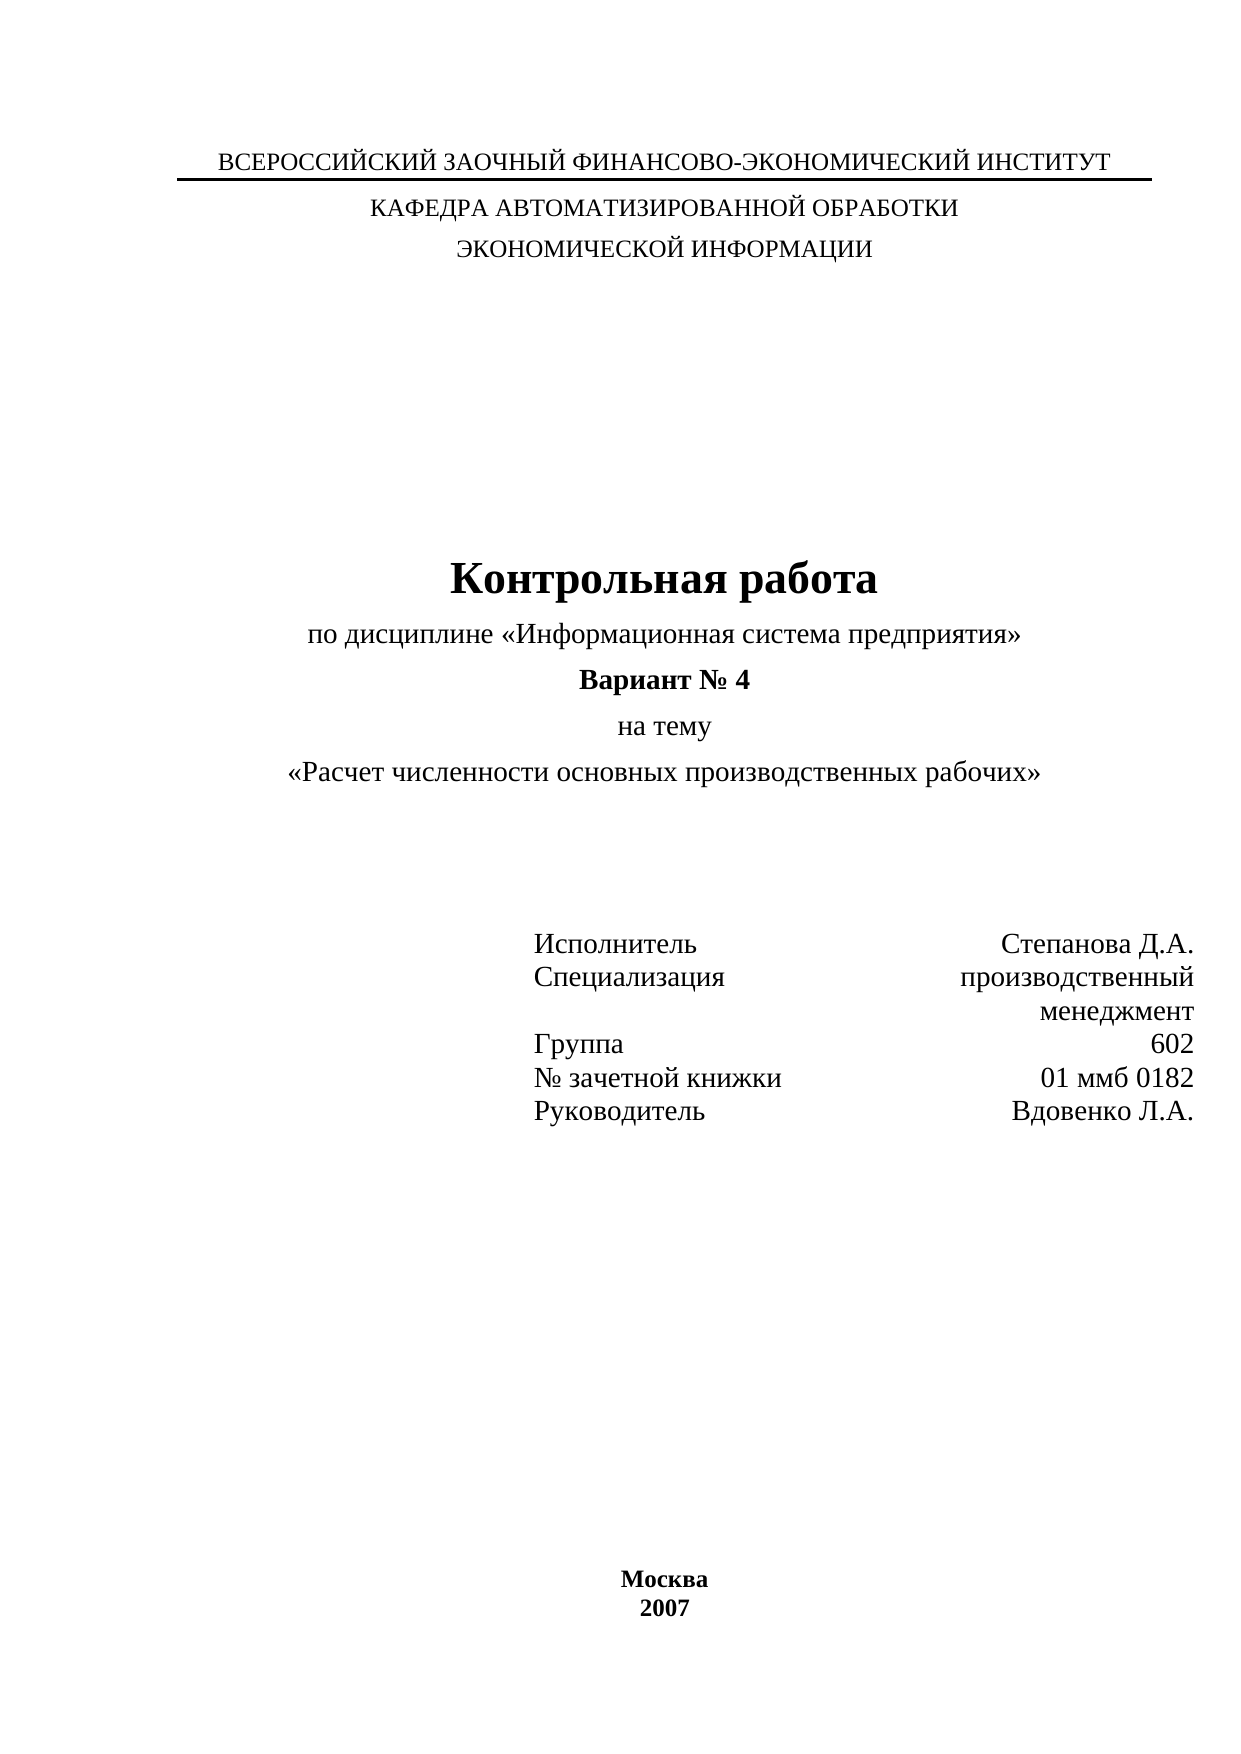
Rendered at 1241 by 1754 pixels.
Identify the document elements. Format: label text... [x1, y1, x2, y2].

table_cell производственный менеджмент [860, 959, 1205, 1026]
table_cell 01 ммб 0182 [860, 1060, 1205, 1093]
text по дисциплине «Информационная система предприятия» [177, 616, 1152, 649]
text ВСЕРОССИЙСКИЙ ЗАОЧНЫЙ ФИНАНСОВО-ЭКОНОМИЧЕСКИЙ ИНСТИТУТ [177, 147, 1152, 178]
table_cell Специализация [522, 959, 860, 1026]
text Вариант № 4 [177, 662, 1152, 696]
table_cell Группа [522, 1026, 860, 1060]
table_cell 602 [860, 1026, 1205, 1060]
text «Расчет численности основных производственных рабочих» [177, 754, 1152, 788]
text на тему [177, 708, 1152, 742]
subtitle Москва [177, 1564, 1152, 1593]
table_cell Вдовенко Л.А. [860, 1094, 1205, 1127]
text ЭКОНОМИЧЕСКОЙ ИНФОРМАЦИИ [177, 234, 1152, 263]
table_header Степанова Д.А. [860, 926, 1205, 959]
subtitle Контрольная работа [177, 551, 1152, 603]
table_cell № зачетной книжки [522, 1060, 860, 1093]
subtitle 2007 [177, 1593, 1152, 1622]
table_cell Руководитель [522, 1094, 860, 1127]
text КАФЕДРА АВТОМАТИЗИРОВАННОЙ ОБРАБОТКИ [177, 193, 1152, 222]
table_header Исполнитель [522, 926, 860, 959]
